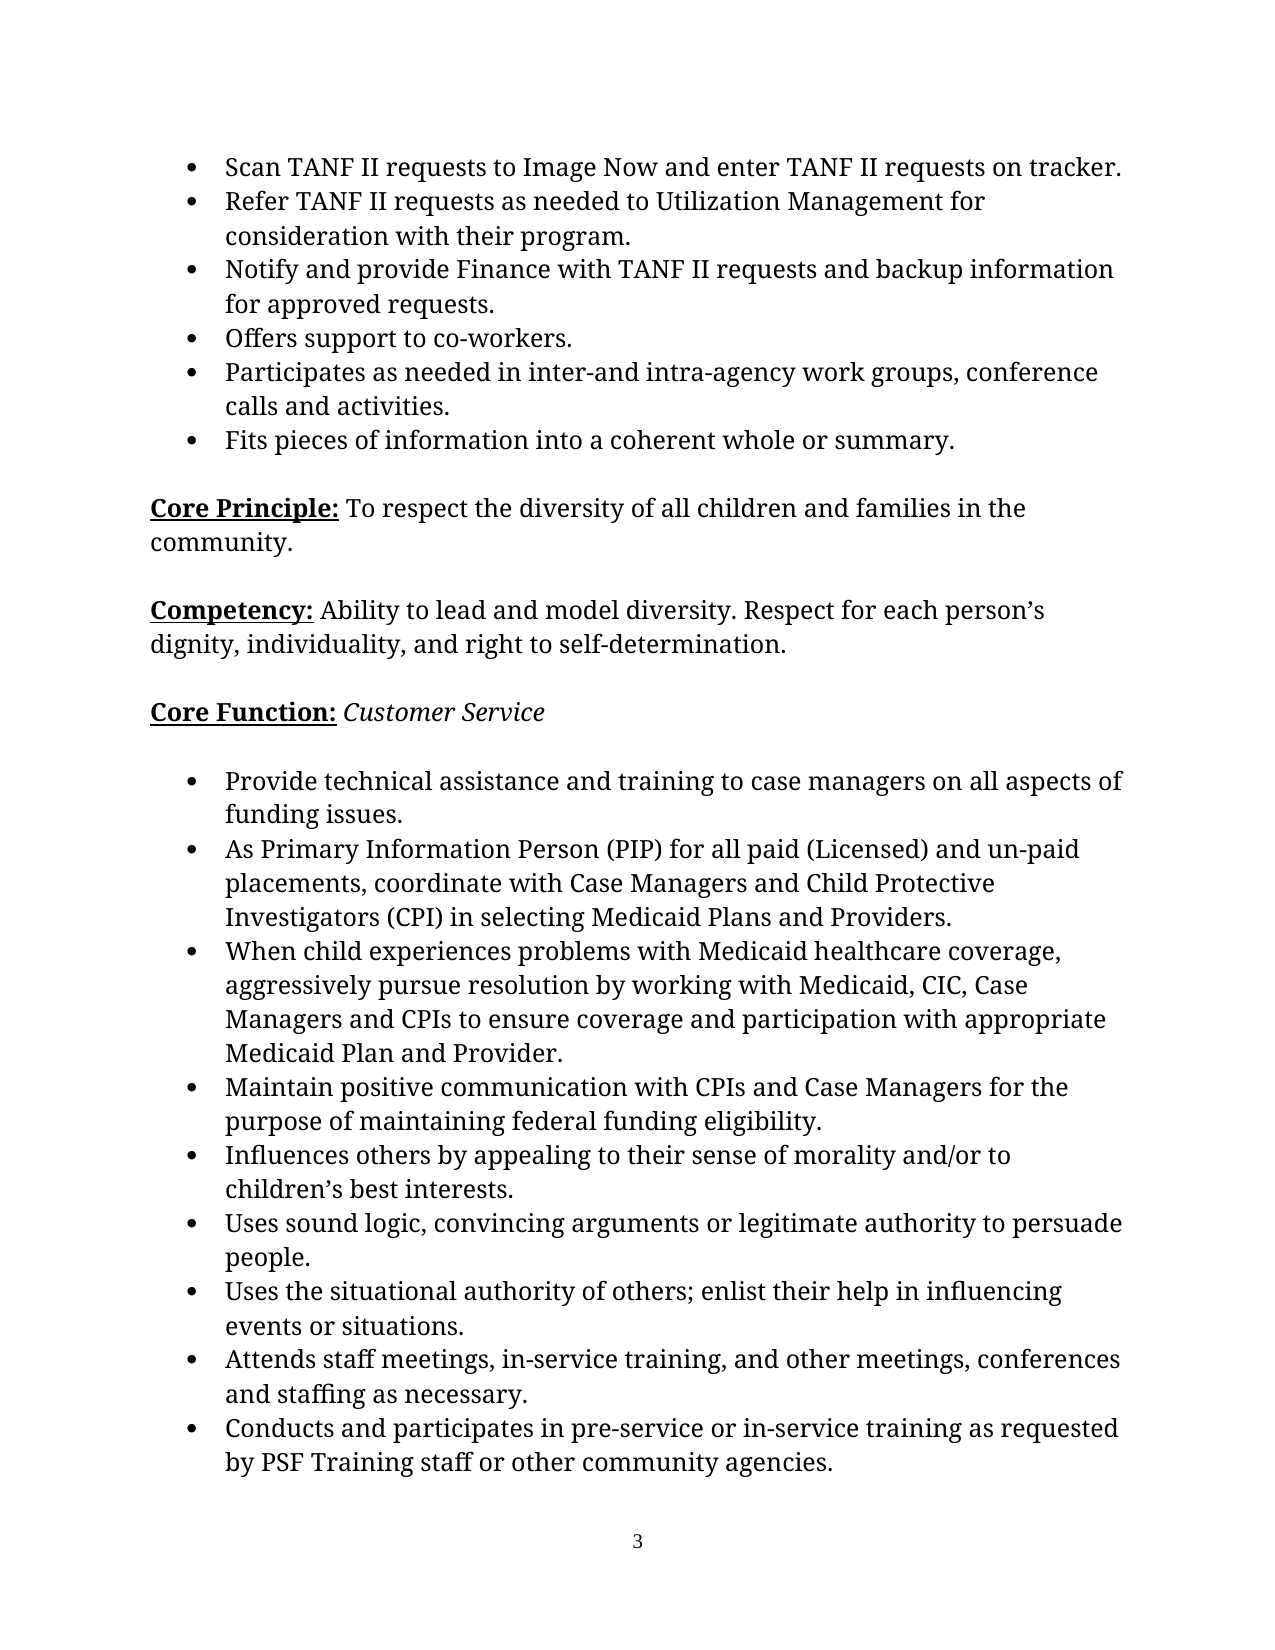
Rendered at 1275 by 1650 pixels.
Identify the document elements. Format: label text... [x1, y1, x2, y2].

text Core Function: Customer Service [150, 695, 1125, 729]
list Refer TANF II requests as needed to Utilization Management for consideration with their program. [187, 184, 1125, 252]
list Uses the situational authority of others; enlist their help in influencing events or situations. [187, 1274, 1125, 1342]
list Maintain positive communication with CPIs and Case Managers for the purpose of maintaining federal funding eligibility. [187, 1070, 1125, 1138]
list Provide technical assistance and training to case managers on all aspects of funding issues. [187, 763, 1125, 831]
list Uses sound logic, convincing arguments or legitimate authority to persuade people. [187, 1206, 1125, 1274]
list Fits pieces of information into a coherent whole or summary. [187, 422, 1125, 457]
list Conducts and participates in pre-service or in-service training as requested by PSF Training staff or other community agencies. [187, 1410, 1125, 1478]
text Competency: Ability to lead and model diversity. Respect for each person’s dignity, individuality, and right to self-determination. [150, 593, 1125, 661]
list As Primary Information Person (PIP) for all paid (Licensed) and un-paid placements, coordinate with Case Managers and Child Protective Investigators (CPI) in selecting Medicaid Plans and Providers. [187, 831, 1125, 933]
text Core Principle: To respect the diversity of all children and families in the community. [150, 491, 1125, 559]
list Influences others by appealing to their sense of morality and/or to children’s best interests. [187, 1138, 1125, 1206]
list Scan TANF II requests to Image Now and enter TANF II requests on tracker. [187, 150, 1125, 184]
list Attends staff meetings, in-service training, and other meetings, conferences and staffing as necessary. [187, 1342, 1125, 1410]
list Notify and provide Finance with TANF II requests and backup information for approved requests. [187, 252, 1125, 320]
list Participates as needed in inter-and intra-agency work groups, conference calls and activities. [187, 354, 1125, 422]
list When child experiences problems with Medicaid healthcare coverage, aggressively pursue resolution by working with Medicaid, CIC, Case Managers and CPIs to ensure coverage and participation with appropriate Medicaid Plan and Provider. [187, 933, 1125, 1070]
list Offers support to co-workers. [187, 320, 1125, 354]
